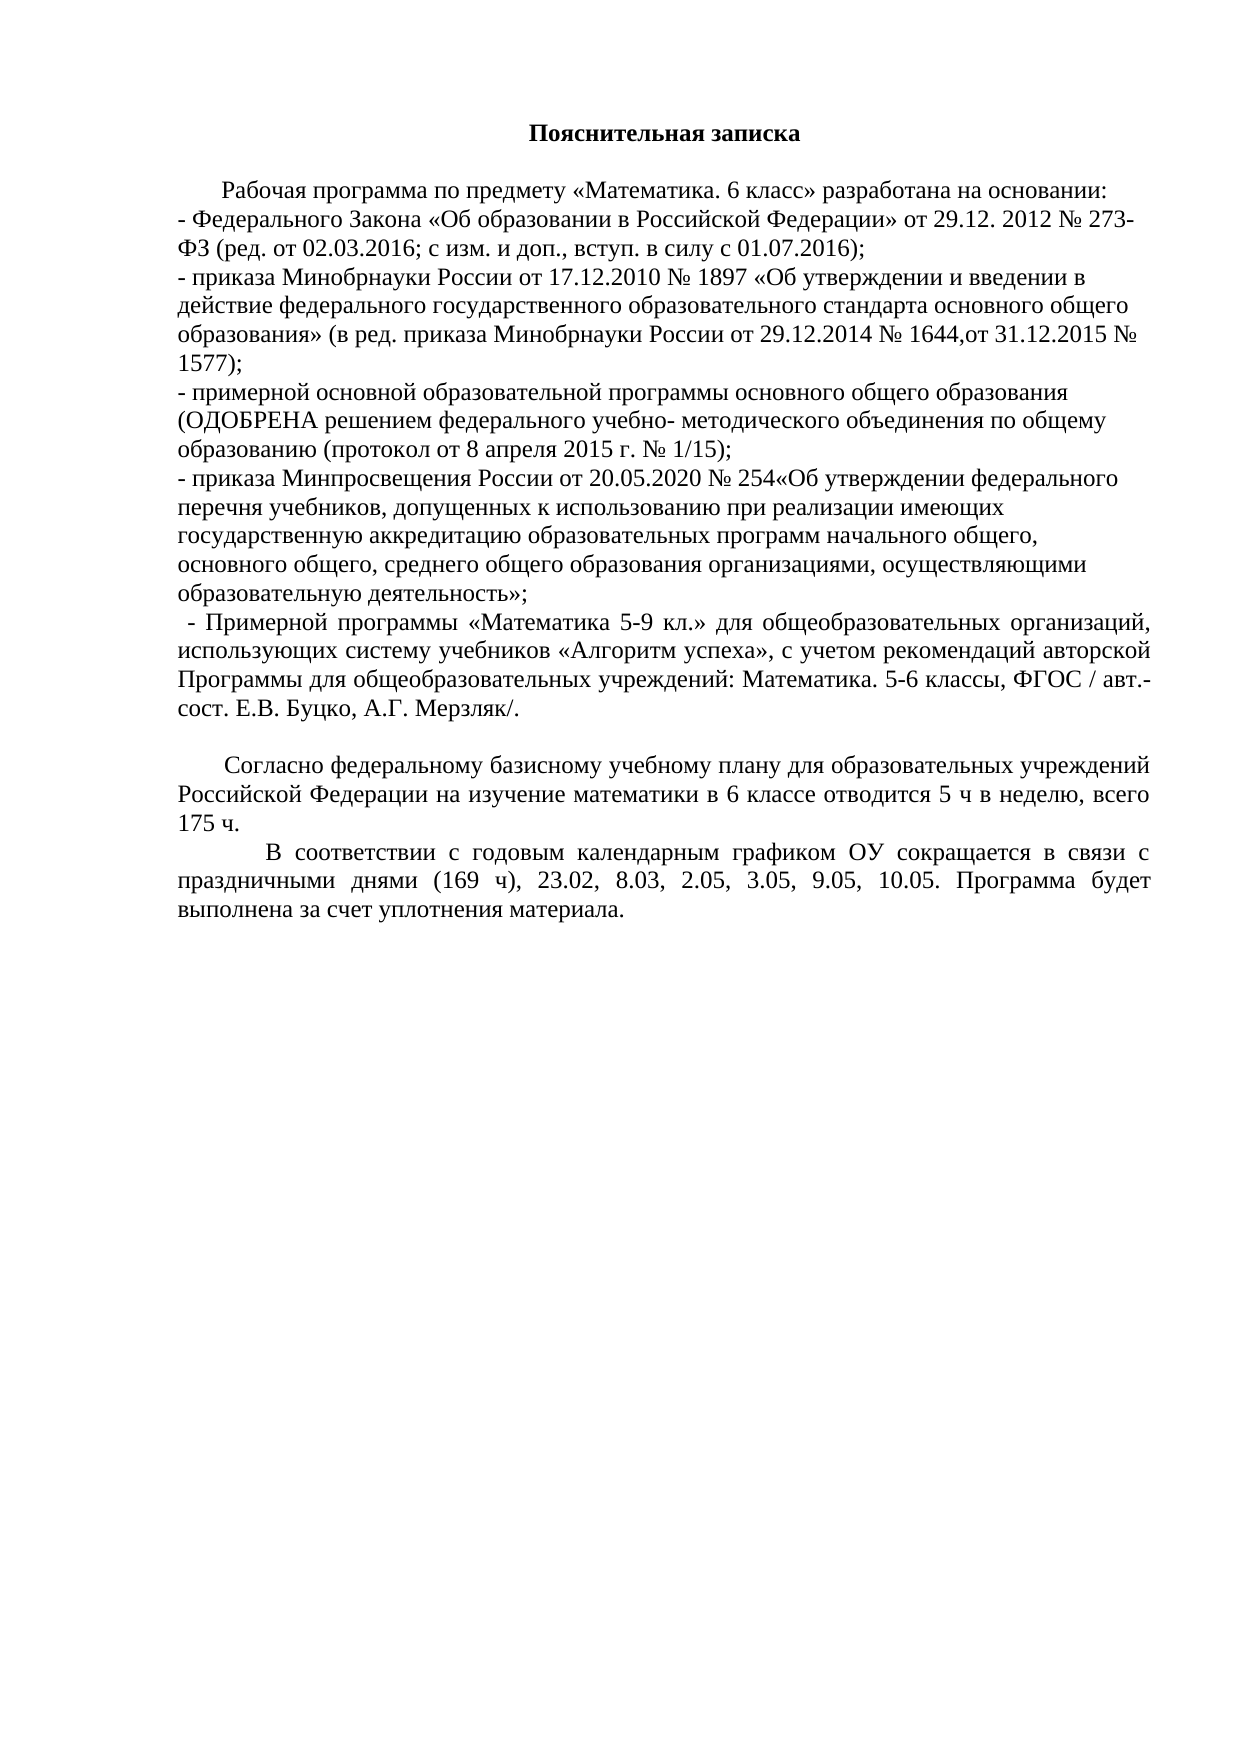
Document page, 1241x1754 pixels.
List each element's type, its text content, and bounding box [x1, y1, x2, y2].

text Пояснительная записка [177, 118, 1152, 147]
text Рабочая программа по предмету «Математика. 6 класс» разработана на основании: [177, 176, 1152, 204]
text В соответствии с годовым календарным графиком ОУ сокращается в связи с праздничными днями (169 ч), 23.02, 8.03, 2.05, 3.05, 9.05, 10.05. Программа будет выполнена за счет уплотнения материала. [177, 837, 1152, 923]
text - Примерной программы «Математика 5-9 кл.» для общеобразовательных организаций, использующих систему учебников «Алгоритм успеха», с учетом рекомендаций авторской Программы для общеобразовательных учреждений: Математика. 5-6 классы, ФГОС / авт.-сост. Е.В. Буцко, А.Г. Мерзляк/. [177, 607, 1152, 722]
text - приказа Минпросвещения России от 20.05.2020 № 254«Об утверждении федерального перечня учебников, допущенных к использованию при реализации имеющих государственную аккредитацию образовательных программ начального общего, основного общего, среднего общего образования организациями, осуществляющими образовательную деятельность»; [177, 463, 1152, 607]
text Согласно федеральному базисному учебному плану для образовательных учреждений Российской Федерации на изучение математики в 6 классе отводится 5 ч в неделю, всего 175 ч. [177, 751, 1152, 837]
text - Федерального Закона «Об образовании в Российской Федерации» от 29.12. 2012 № 273-ФЗ (ред. от 02.03.2016; с изм. и доп., вступ. в силу с 01.07.2016); [177, 204, 1152, 262]
text - приказа Минобрнауки России от 17.12.2010 № 1897 «Об утверждении и введении в действие федерального государственного образовательного стандарта основного общего образования» (в ред. приказа Минобрнауки России от 29.12.2014 № 1644,от 31.12.2015 № 1577); [177, 262, 1152, 377]
text - примерной основной образовательной программы основного общего образования (ОДОБРЕНА решением федерального учебно- методического объединения по общему образованию (протокол от 8 апреля 2015 г. № 1/15); [177, 377, 1152, 463]
